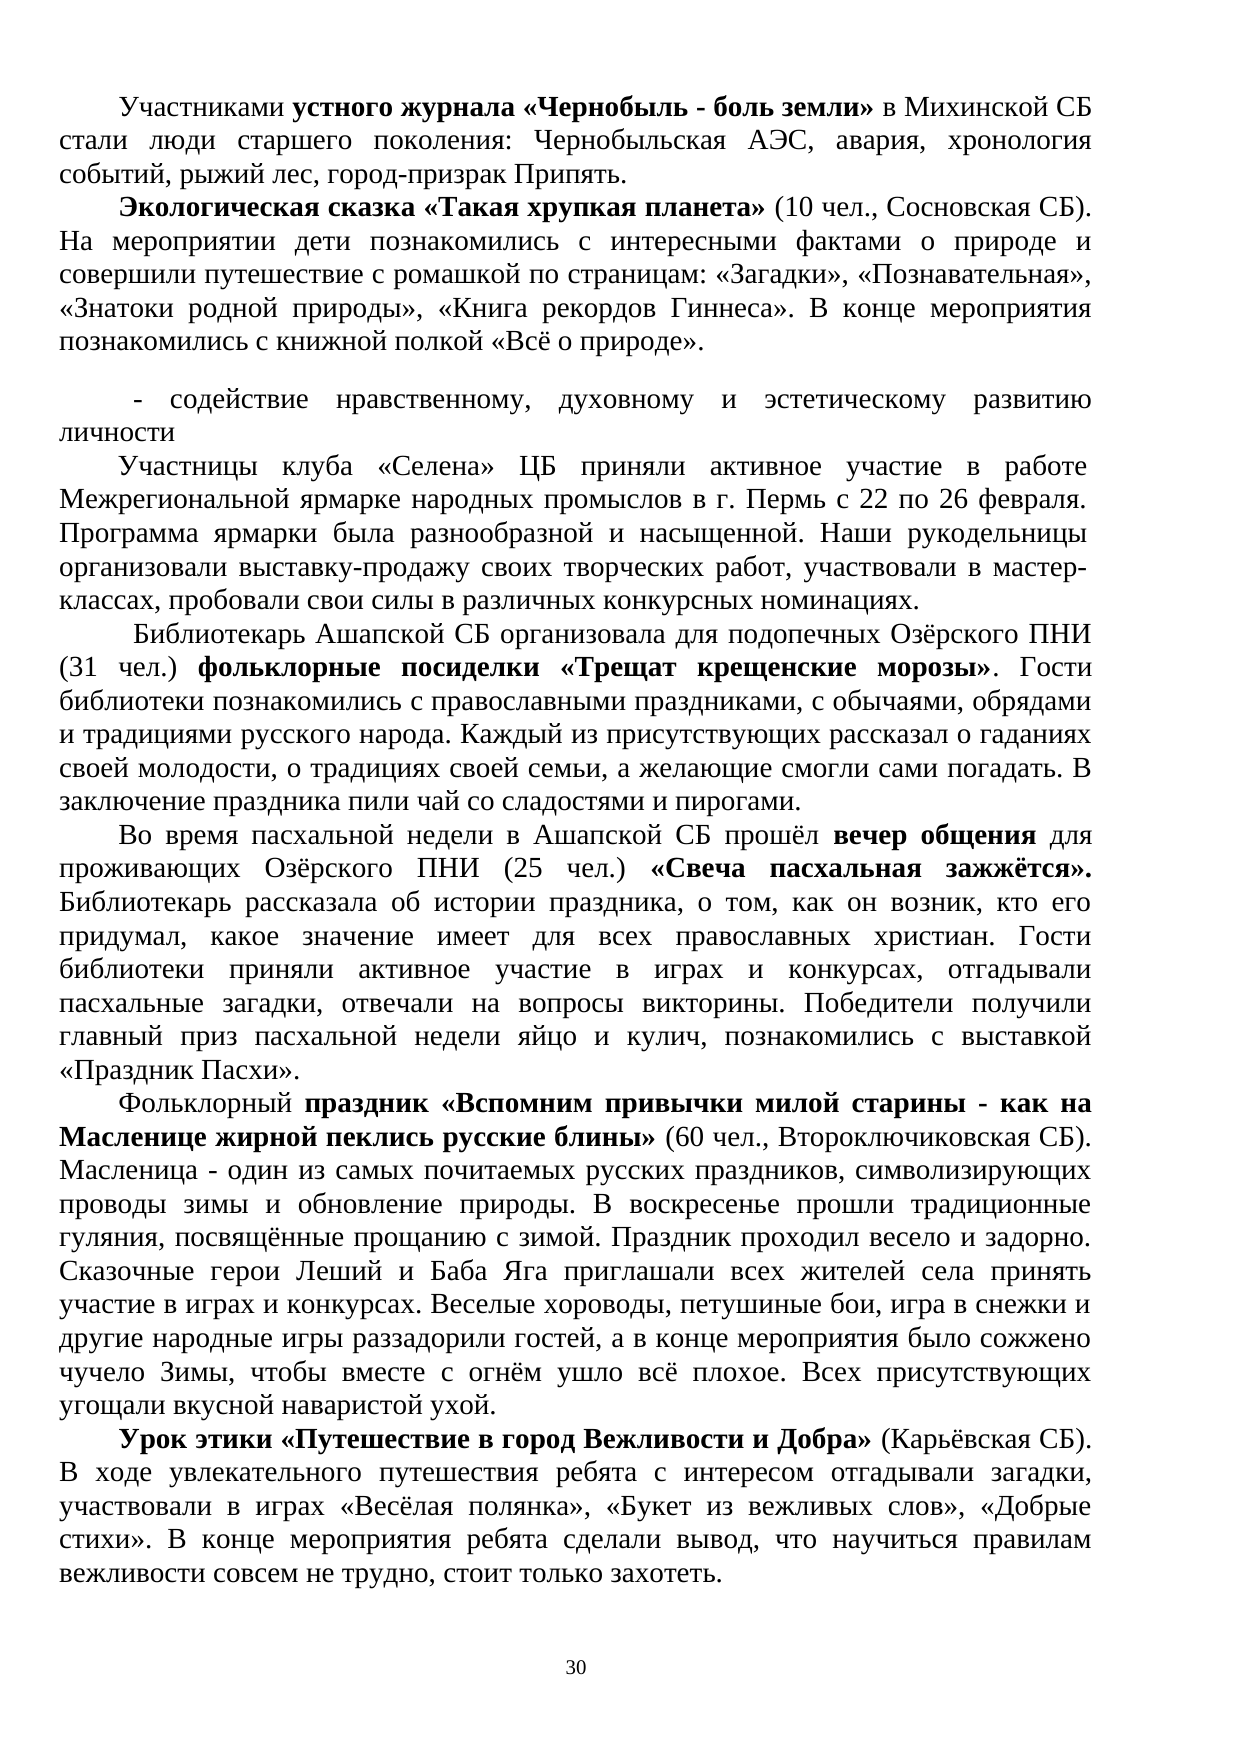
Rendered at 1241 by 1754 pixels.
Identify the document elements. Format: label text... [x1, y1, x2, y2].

text Во время пасхальной недели в Ашапской СБ прошёл вечер общения для проживающих Озёрского ПНИ (25 чел.) «Свеча пасхальная зажжётся». Библиотекарь рассказала об истории праздника, о том, как он возник, кто его придумал, какое значение имеет для всех православных христиан. Гости библиотеки приняли активное участие в играх и конкурсах, отгадывали пасхальные загадки, отвечали на вопросы викторины. Победители получили главный приз пасхальной недели яйцо и кулич, познакомились с выставкой «Праздник Пасхи». [59, 817, 1092, 1085]
text Участницы клуба «Селена» ЦБ приняли активное участие в работе Межрегиональной ярмарке народных промыслов в г. Пермь с 22 по 26 февраля. Программа ярмарки была разнообразной и насыщенной. Наши рукодельницы организовали выставку-продажу своих творческих работ, участвовали в мастер-классах, пробовали свои силы в различных конкурсных номинациях. [59, 448, 1088, 616]
text Фольклорный праздник «Вспомним привычки милой старины - как на Масленице жирной пеклись русские блины» (60 чел., Второключиковская СБ). Масленица - один из самых почитаемых русских праздников, символизирующих проводы зимы и обновление природы. В воскресенье прошли традиционные гуляния, посвящённые прощанию с зимой. Праздник проходил весело и задорно. Сказочные герои Леший и Баба Яга приглашали всех жителей села принять участие в играх и конкурсах. Веселые хороводы, петушиные бои, игра в снежки и другие народные игры раззадорили гостей, а в конце мероприятия было сожжено чучело Зимы, чтобы вместе с огнём ушло всё плохое. Всех присутствующих угощали вкусной наваристой ухой. [59, 1085, 1092, 1421]
text - содействие нравственному, духовному и эстетическому развитию личности [59, 381, 1092, 448]
text Участниками устного журнала «Чернобыль - боль земли» в Михинской СБ стали люди старшего поколения: Чернобыльская АЭС, авария, хронология событий, рыжий лес, город-призрак Припять. [59, 89, 1092, 189]
text Экологическая сказка «Такая хрупкая планета» (10 чел., Сосновская СБ). На мероприятии дети познакомились с интересными фактами о природе и совершили путешествие с ромашкой по страницам: «Загадки», «Познавательная», «Знатоки родной природы», «Книга рекордов Гиннеса». В конце мероприятия познакомились с книжной полкой «Всё о природе». [59, 189, 1092, 357]
text Библиотекарь Ашапской СБ организовала для подопечных Озёрского ПНИ (31 чел.) фольклорные посиделки «Трещат крещенские морозы». Гости библиотеки познакомились с православными праздниками, с обычаями, обрядами и традициями русского народа. Каждый из присутствующих рассказал о гаданиях своей молодости, о традициях своей семьи, а желающие смогли сами погадать. В заключение праздника пили чай со сладостями и пирогами. [59, 616, 1092, 817]
text Урок этики «Путешествие в город Вежливости и Добра» (Карьёвская СБ). В ходе увлекательного путешествия ребята с интересом отгадывали загадки, участвовали в играх «Весёлая полянка», «Букет из вежливых слов», «Добрые стихи». В конце мероприятия ребята сделали вывод, что научиться правилам вежливости совсем не трудно, стоит только захотеть. [59, 1421, 1092, 1588]
